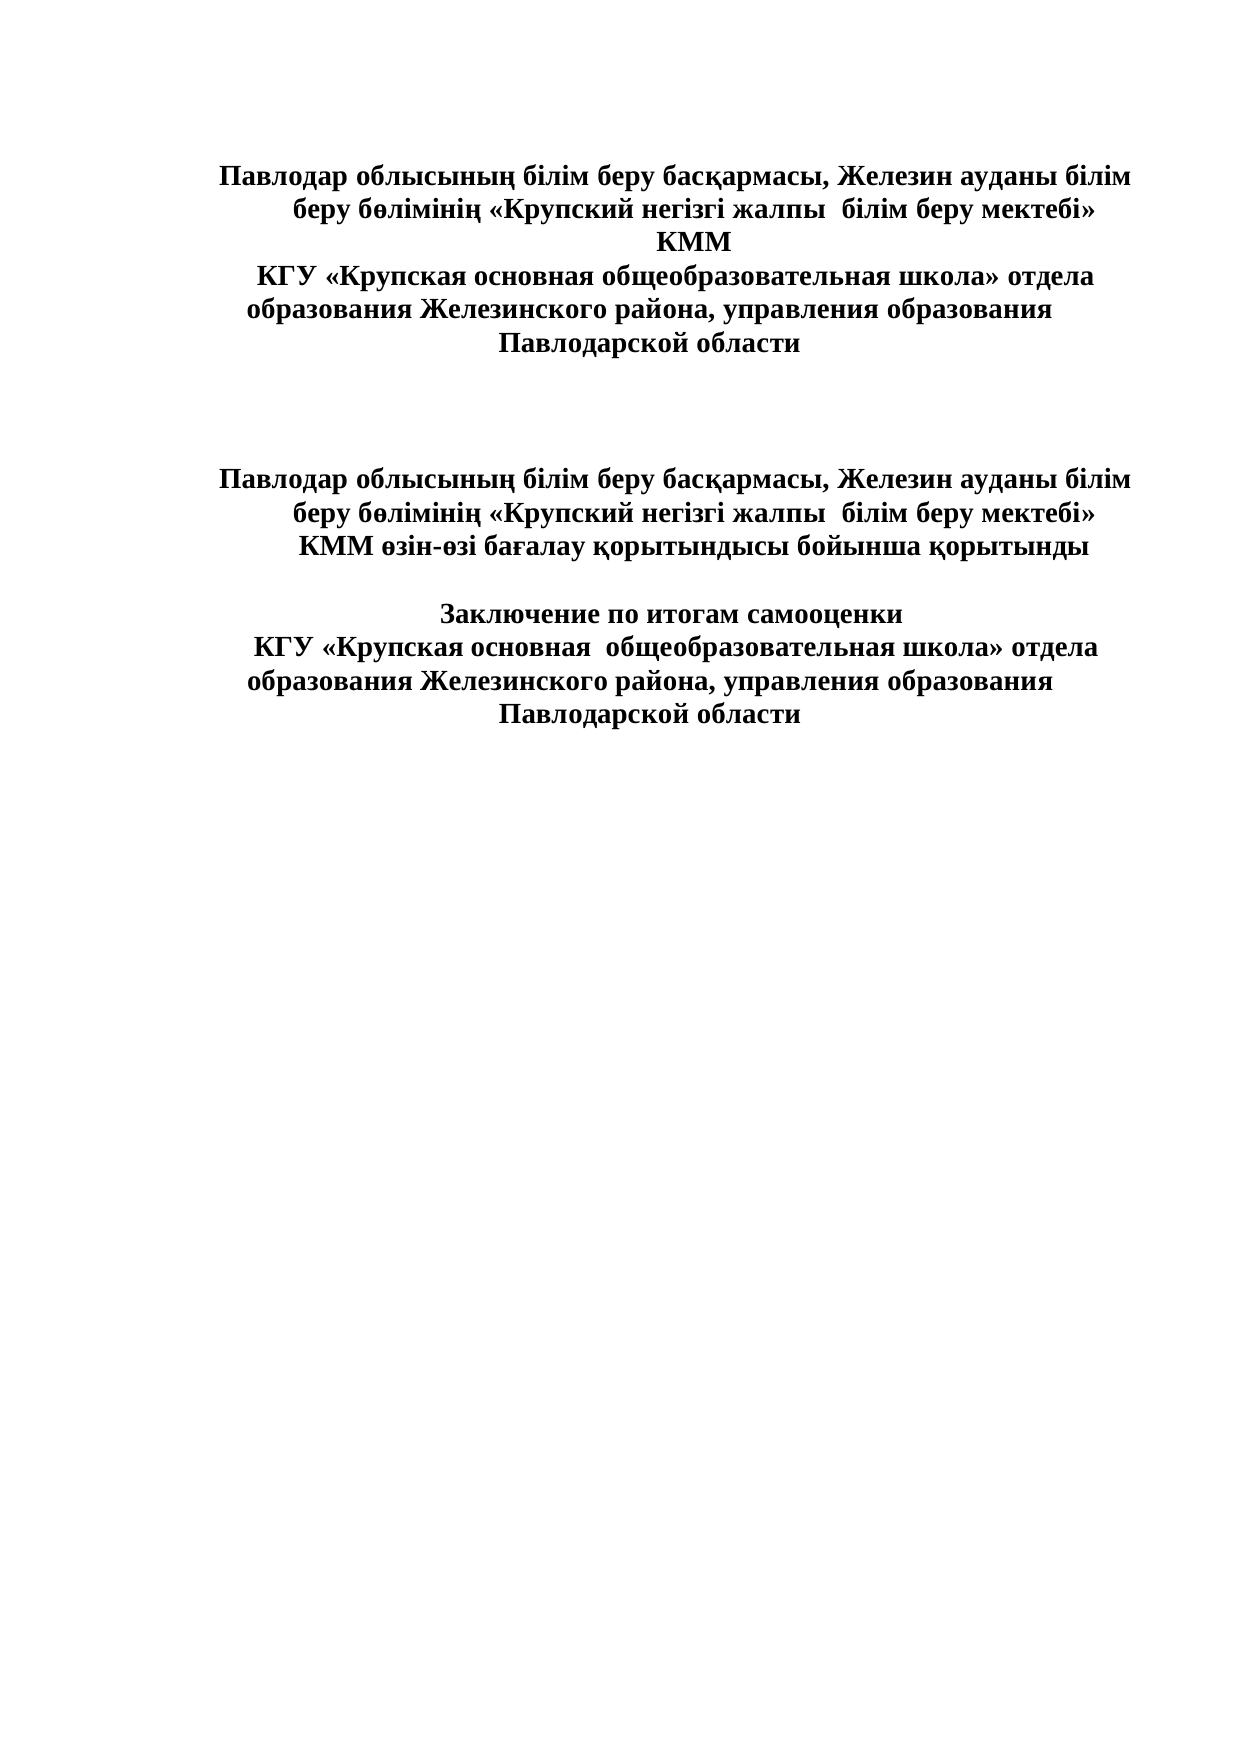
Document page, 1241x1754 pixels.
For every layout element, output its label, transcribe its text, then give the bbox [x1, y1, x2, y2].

text КГУ «Крупская основная общеобразовательная школа» отдела образования Железинского района, управления образования Павлодарской области [163, 630, 1136, 730]
text Павлодар облысының білім беру басқармасы, Железин ауданы білім беру бөлімінің «Крупский негізгі жалпы білім беру мектебі» КММ [214, 158, 1136, 258]
text КГУ «Крупская основная общеобразовательная школа» отдела образования Железинского района, управления образования Павлодарской области [163, 258, 1136, 359]
text Павлодар облысының білім беру басқармасы, Железин ауданы білім беру бөлімінің «Крупский негізгі жалпы білім беру мектебі» КММ өзін-өзі бағалау қорытындысы бойынша қорытынды [214, 462, 1136, 562]
text Заключение по итогам самооценки [439, 597, 1154, 630]
